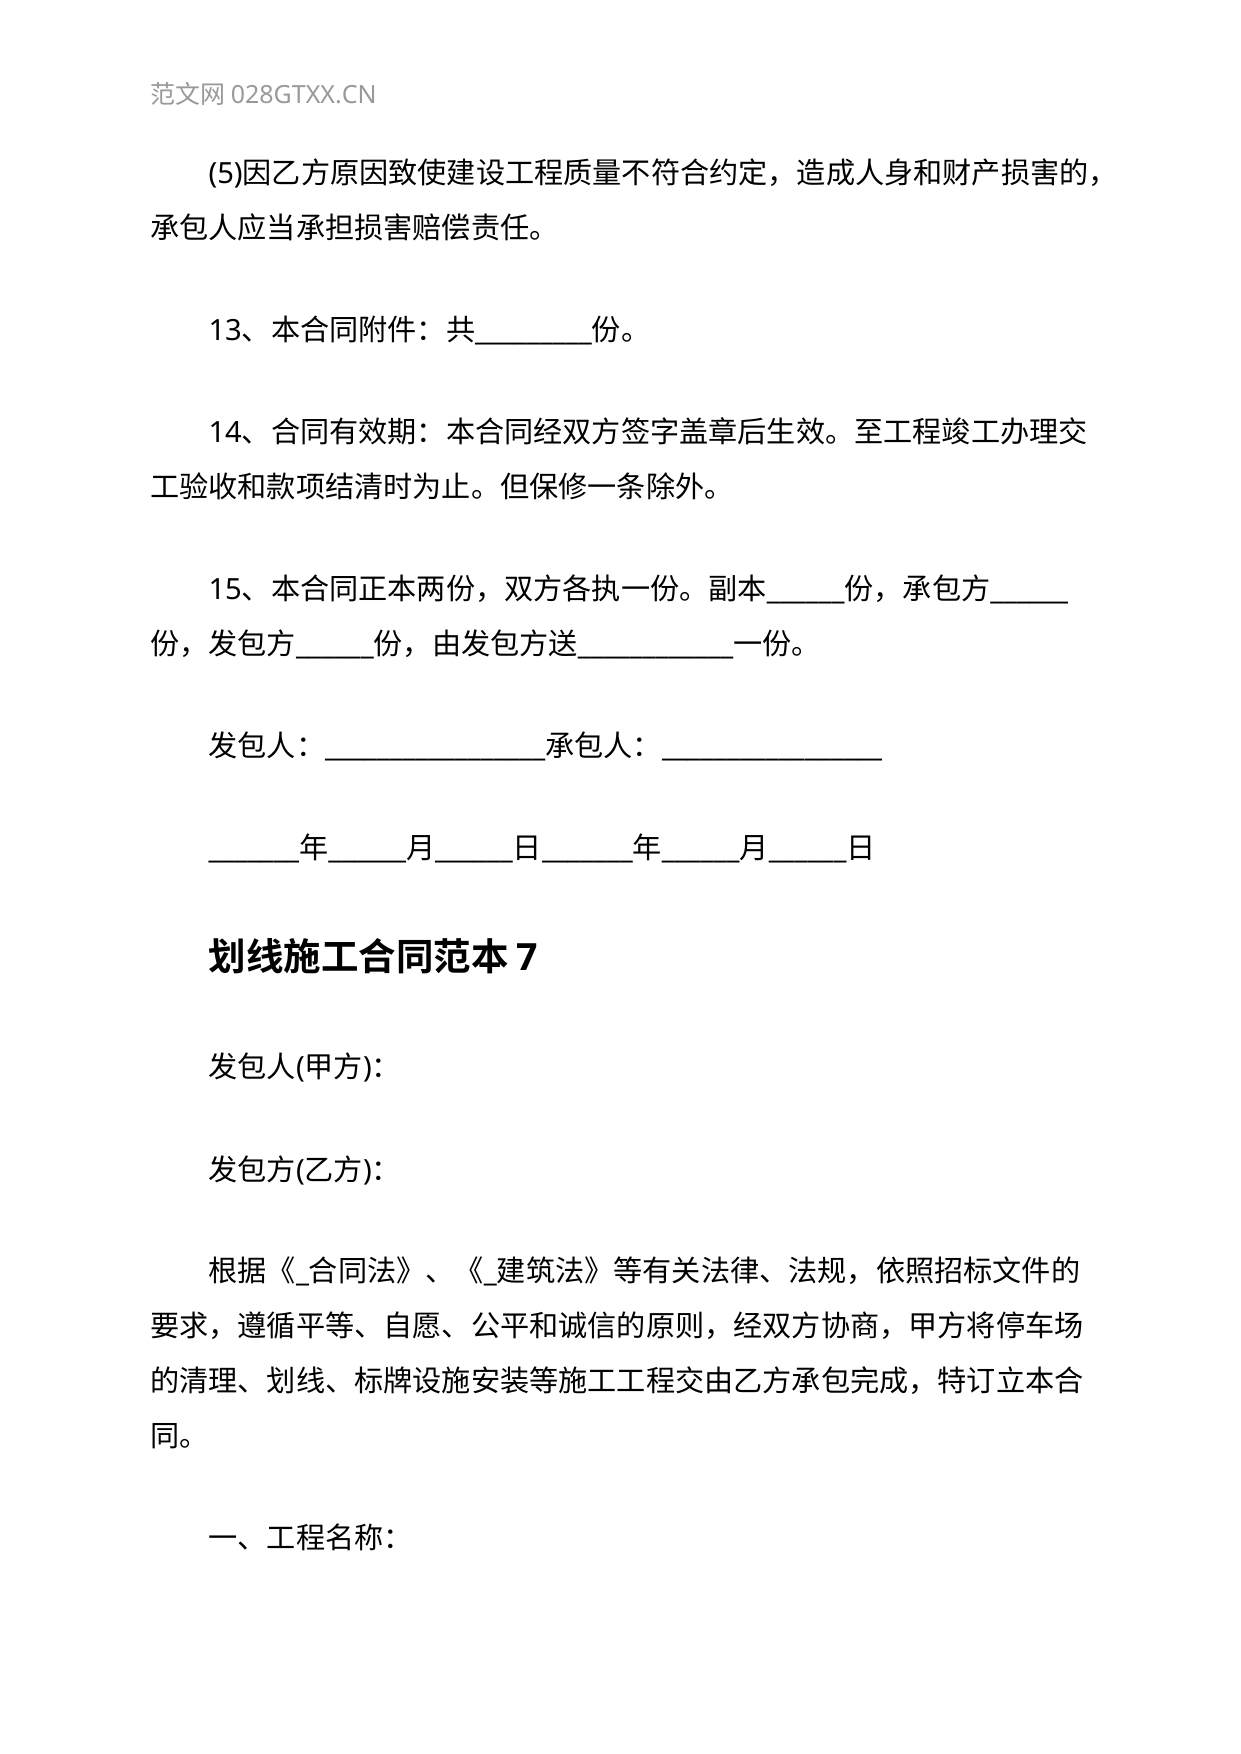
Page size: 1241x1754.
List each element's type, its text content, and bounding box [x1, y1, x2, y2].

text 发包人(甲方)： [150, 1044, 1090, 1086]
text _______年______月______日_______年______月______日 [150, 824, 1090, 867]
text 划线施工合同范本7 [150, 926, 1090, 981]
text 根据《_合同法》、《_建筑法》等有关法律、法规，依照招标文件的要求，遵循平等、自愿、公平和诚信的原则，经双方协商，甲方将停车场的清理、划线、标牌设施安装等施工工程交由乙方承包完成，特订立本合同。 [150, 1248, 1090, 1455]
text 一、工程名称： [150, 1514, 1090, 1557]
text 14、合同有效期：本合同经双方签字盖章后生效。至工程竣工办理交工验收和款项结清时为止。但保修一条除外。 [150, 409, 1090, 506]
text 13、本合同附件：共_________份。 [150, 307, 1090, 349]
text 发包方(乙方)： [150, 1146, 1090, 1188]
text 15、本合同正本两份，双方各执一份。副本______份，承包方______份，发包方______份，由发包方送____________一份。 [150, 566, 1090, 663]
text 发包人：_________________承包人：_________________ [150, 722, 1090, 765]
text (5)因乙方原因致使建设工程质量不符合约定，造成人身和财产损害的，承包人应当承担损害赔偿责任。 [150, 150, 1090, 247]
